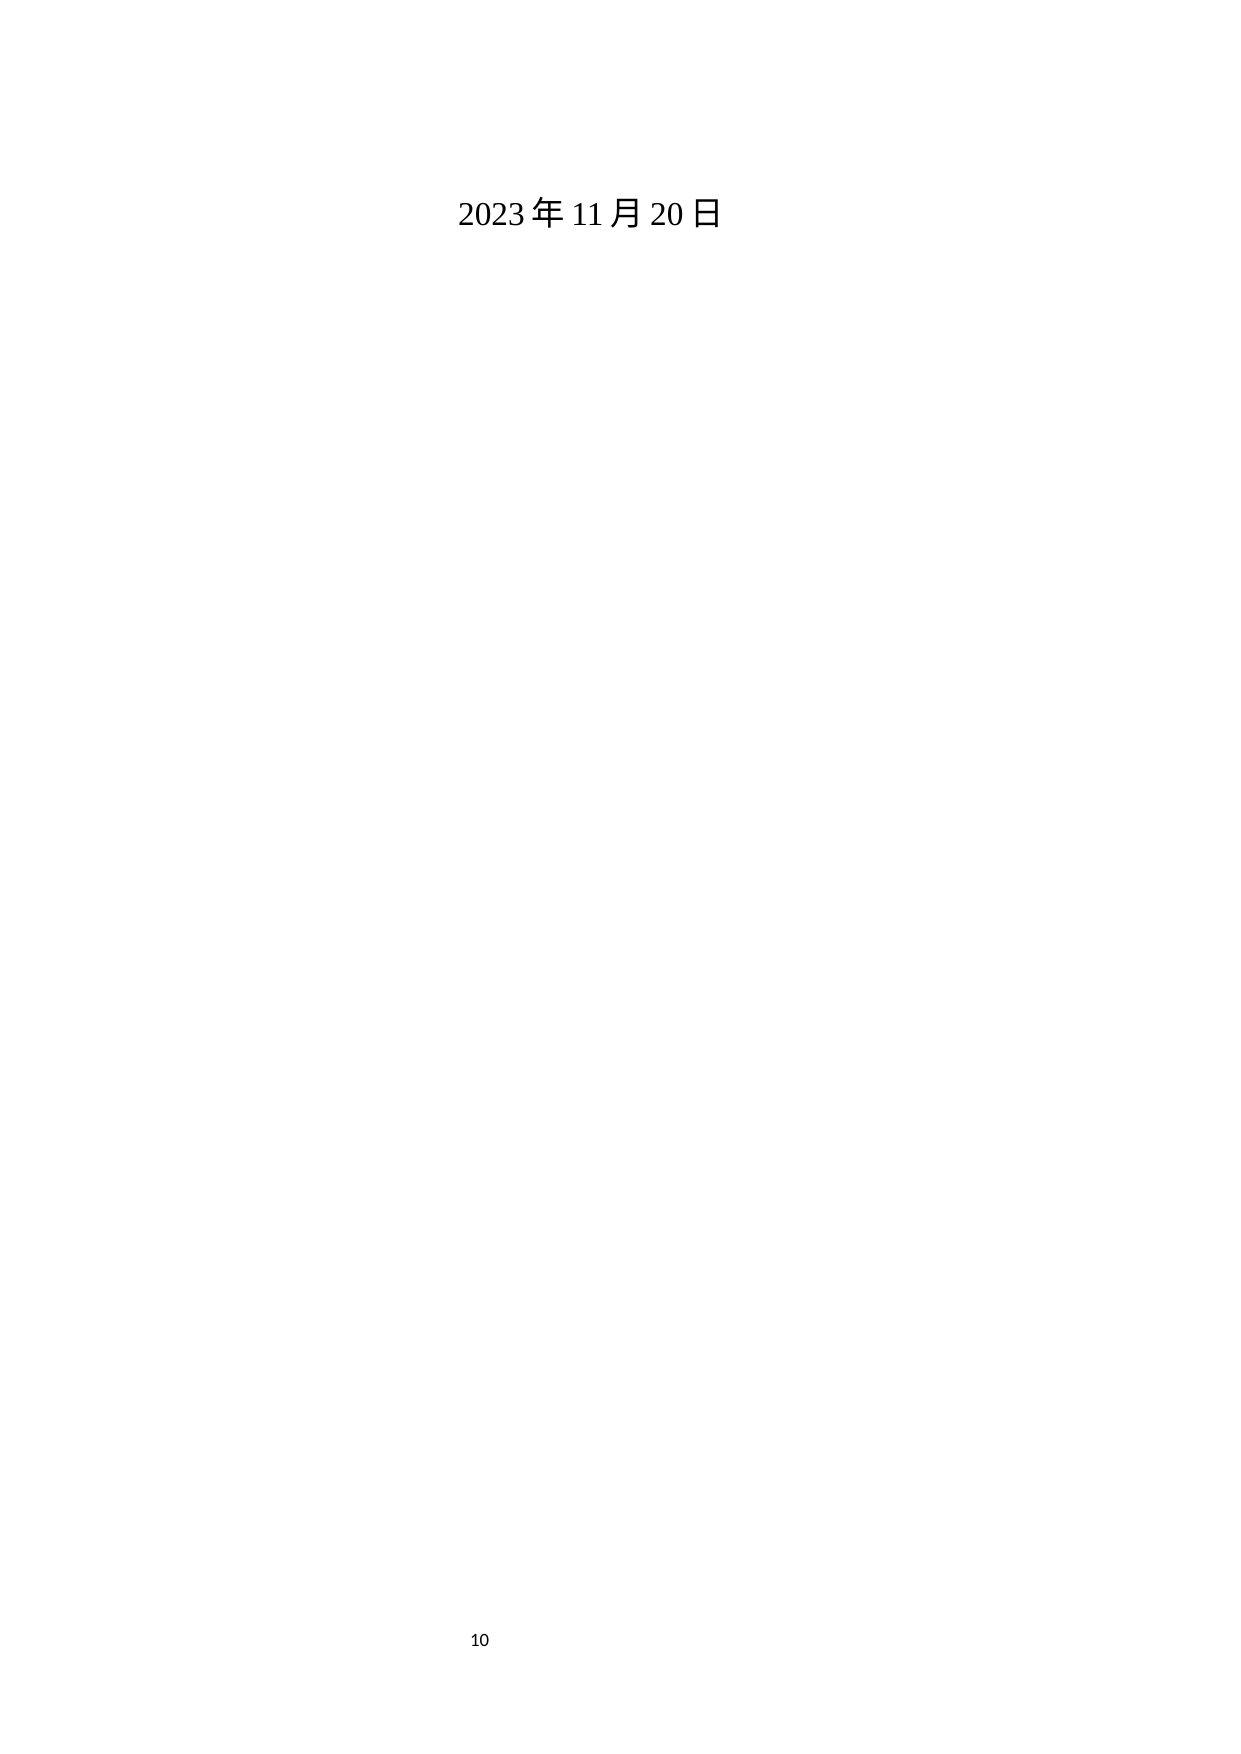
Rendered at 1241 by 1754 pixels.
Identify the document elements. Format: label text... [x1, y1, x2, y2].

text 2023年11月20日 [153, 178, 1087, 243]
